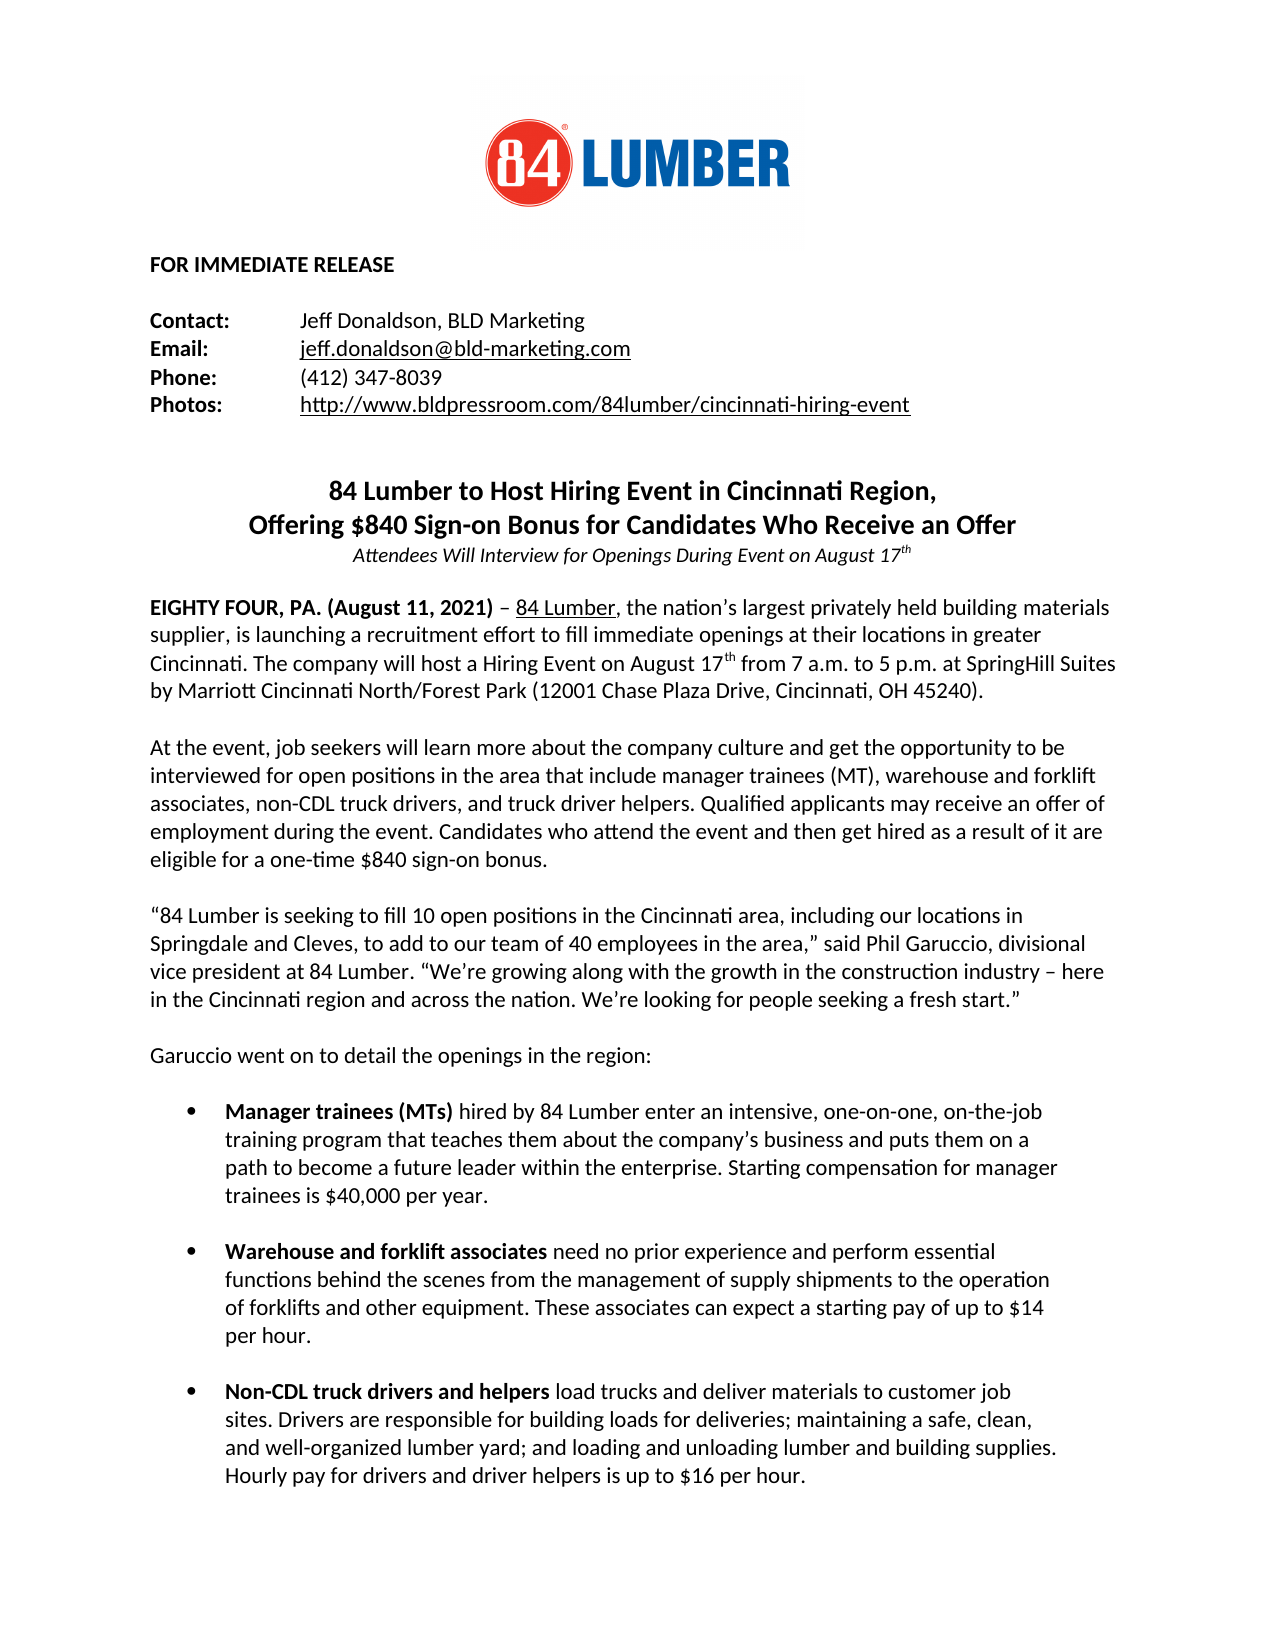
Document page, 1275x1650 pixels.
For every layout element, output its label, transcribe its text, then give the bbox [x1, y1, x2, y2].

list Manager trainees (MTs) hired by 84 Lumber enter an intensive, one-on-one, on-the-job training program that teaches them about the company’s business and puts them on a path to become a future leader within the enterprise. Starting compensation for manager trainees is $40,000 per year. [187, 1097, 1059, 1209]
text Garuccio went on to detail the openings in the region: [150, 1041, 1059, 1069]
text “84 Lumber is seeking to fill 10 open positions in the Cincinnati area, including our locations in Springdale and Cleves, to add to our team of 40 employees in the area,” said Phil Garuccio, divisional vice president at 84 Lumber. “We’re growing along with the growth in the construction industry – here in the Cincinnati region and across the nation. We’re looking for people seeking a fresh start.” [150, 901, 1125, 1013]
list Warehouse and forklift associates need no prior experience and perform essential functions behind the scenes from the management of supply shipments to the operation of forklifts and other equipment. These associates can expect a starting pay of up to $14 per hour. [187, 1237, 1059, 1349]
list Non-CDL truck drivers and helpers load trucks and deliver materials to customer job sites. Drivers are responsible for building loads for deliveries; maintaining a safe, clean, and well-organized lumber yard; and loading and unloading lumber and building supplies. Hourly pay for drivers and driver helpers is up to $16 per hour. [187, 1377, 1059, 1489]
text Contact: Jeff Donaldson, BLD Marketing Email: jeff.donaldson@bld-marketing.com [150, 307, 1059, 363]
picture [469, 75, 806, 251]
text Phone: (412) 347-8039 [150, 363, 1059, 391]
text EIGHTY FOUR, PA. (August 11, 2021) – 84 Lumber, the nation’s largest privately held building materials supplier, is launching a recruitment effort to fill immediate openings at their locations in greater Cincinnati. The company will host a Hiring Event on August 17th from 7 a.m. to 5 p.m. at SpringHill Suites by Marriott Cincinnati North/Forest Park (12001 Chase Plaza Drive, Cincinnati, OH 45240). [150, 593, 1125, 705]
text Attendees Will Interview for Openings During Event on August 17th [207, 542, 1059, 567]
text Photos: http://www.bldpressroom.com/84lumber/cincinnati-hiring-event [150, 391, 1059, 419]
text Offering $840 Sign-on Bonus for Candidates Who Receive an Offer [207, 507, 1059, 542]
text 84 Lumber to Host Hiring Event in Cincinnati Region, [207, 473, 1059, 507]
text FOR IMMEDIATE RELEASE [150, 251, 1059, 278]
text At the event, job seekers will learn more about the company culture and get the opportunity to be interviewed for open positions in the area that include manager trainees (MT), warehouse and forklift associates, non-CDL truck drivers, and truck driver helpers. Qualified applicants may receive an offer of employment during the event. Candidates who attend the event and then get hired as a result of it are eligible for a one-time $840 sign-on bonus. [150, 733, 1125, 873]
